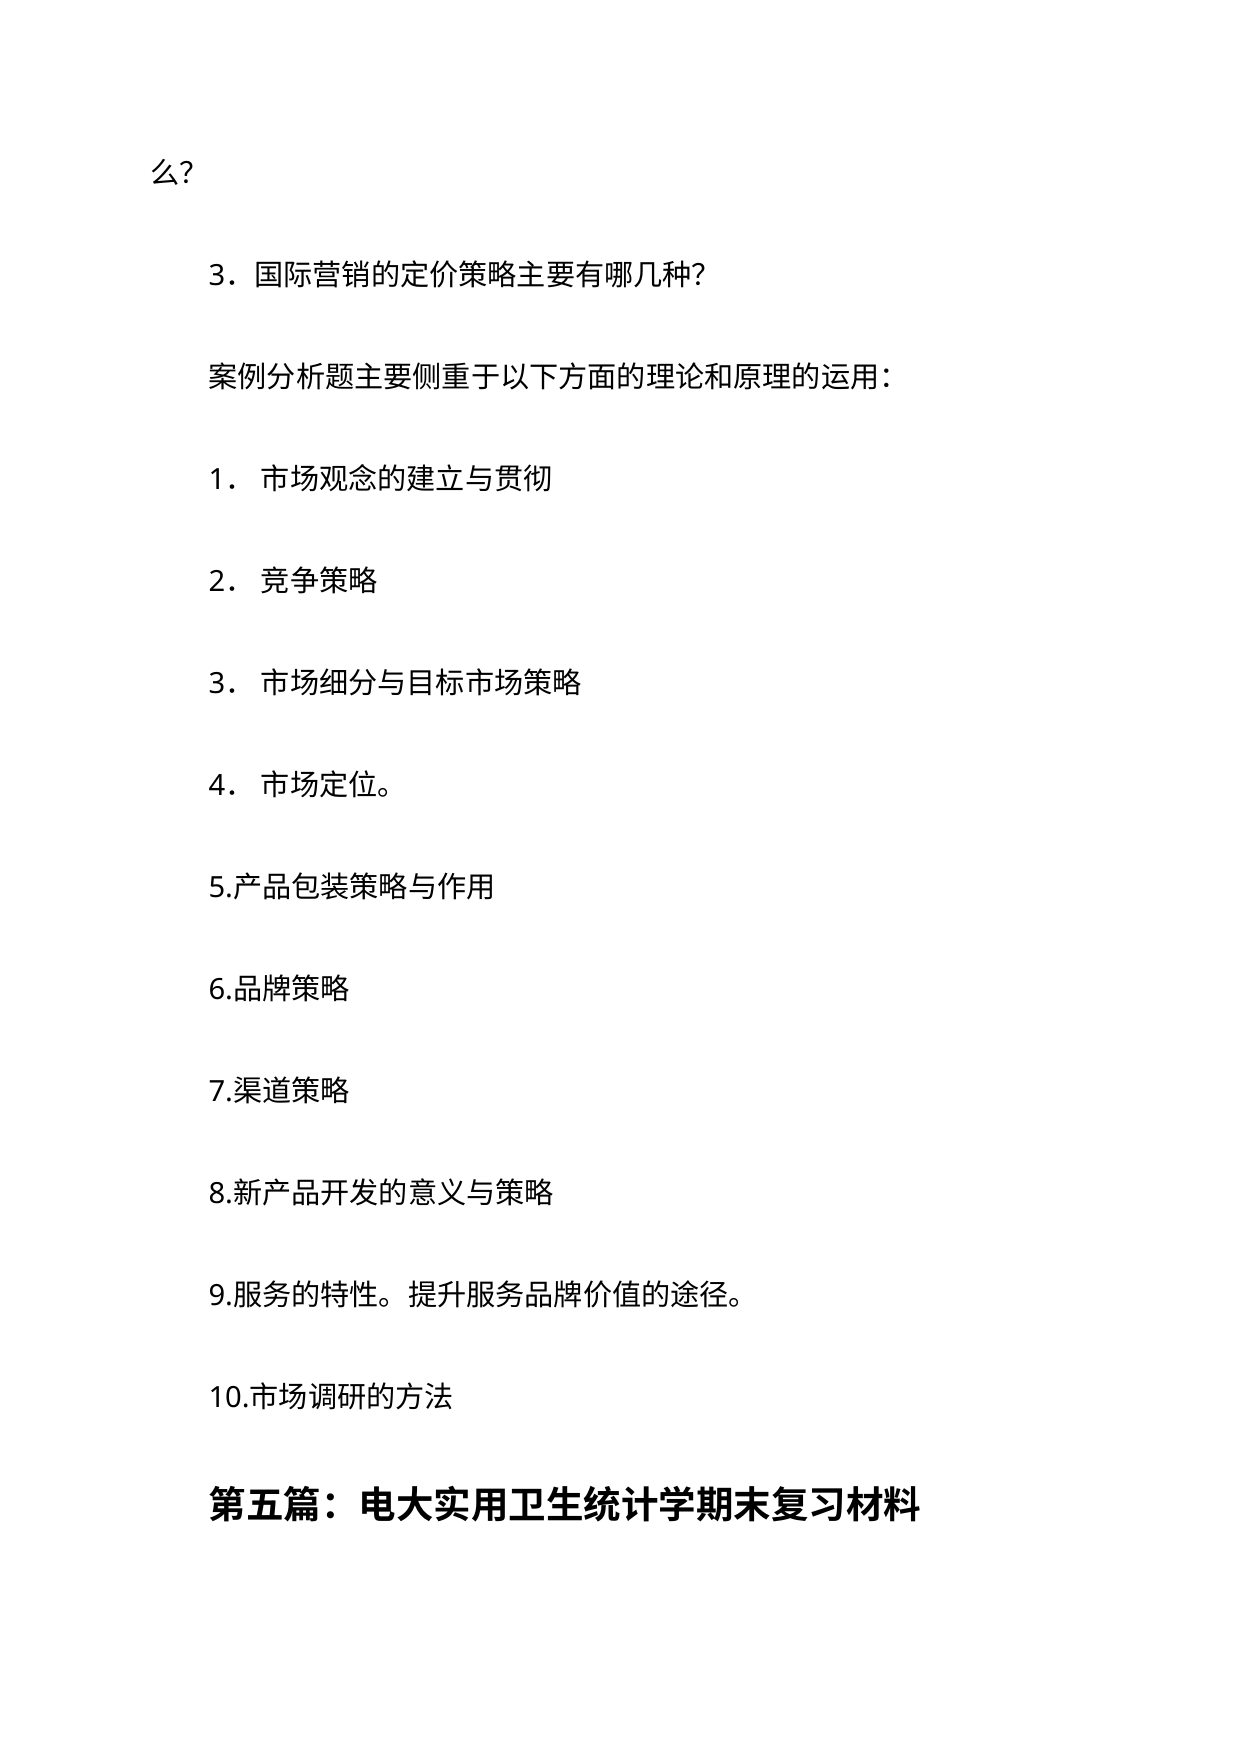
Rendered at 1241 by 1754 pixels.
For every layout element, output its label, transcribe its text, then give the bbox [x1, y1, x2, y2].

text 案例分析题主要侧重于以下方面的理论和原理的运用： [150, 354, 1090, 396]
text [150, 150, 1090, 192]
text 3．国际营销的定价策略主要有哪几种？ [150, 252, 1090, 294]
text 3． 市场细分与目标市场策略 [150, 659, 1090, 702]
text 4． 市场定位。 [150, 761, 1090, 804]
text 1． 市场观念的建立与贯彻 [150, 456, 1090, 498]
text 9.服务的特性。提升服务品牌价值的途径。 [150, 1271, 1090, 1314]
text 6.品牌策略 [150, 965, 1090, 1008]
text 2． 竞争策略 [150, 557, 1090, 600]
text 第五篇：电大实用卫生统计学期末复习材料 [150, 1475, 1090, 1529]
text 7.渠道策略 [150, 1067, 1090, 1110]
text 8.新产品开发的意义与策略 [150, 1169, 1090, 1212]
text 10.市场调研的方法 [150, 1373, 1090, 1416]
text 5.产品包装策略与作用 [150, 863, 1090, 906]
